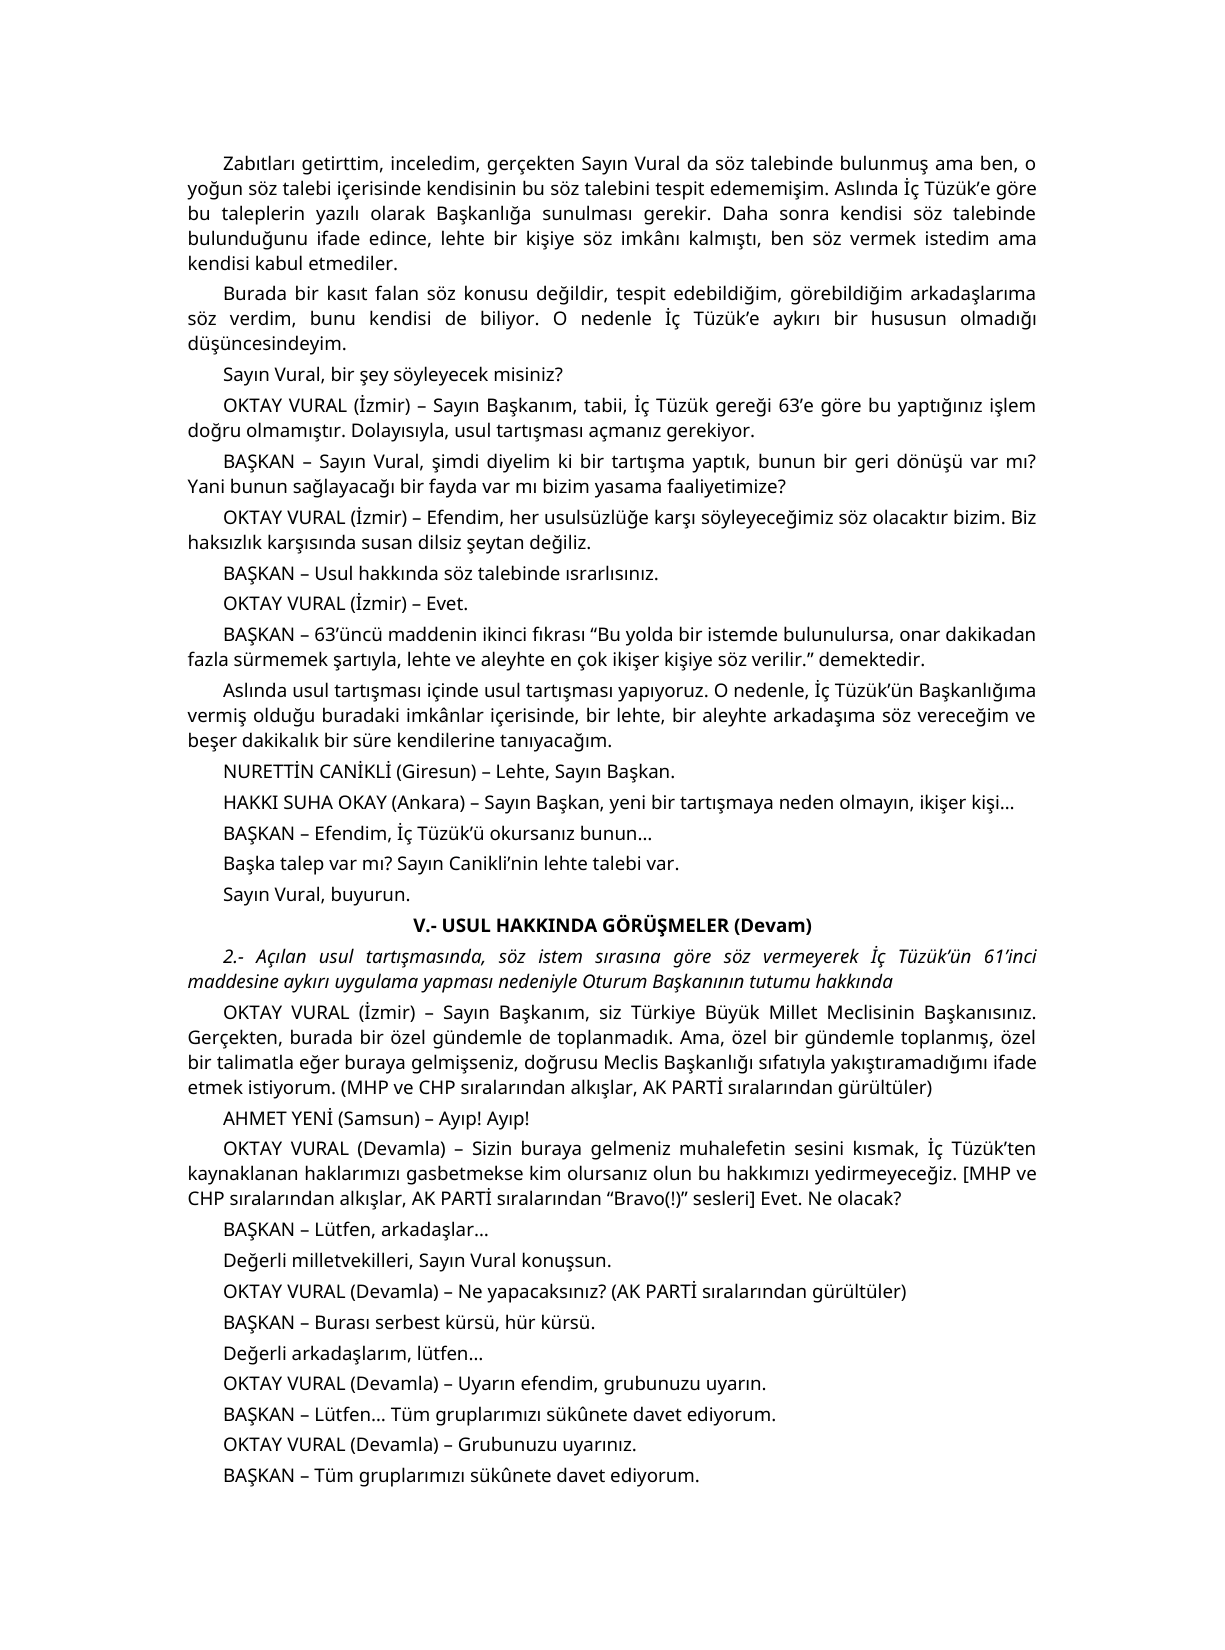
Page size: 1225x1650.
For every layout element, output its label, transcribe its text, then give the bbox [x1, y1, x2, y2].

text OKTAY VURAL (İzmir) – Sayın Başkanım, siz Türkiye Büyük Millet Meclisinin Başkanısınız. Gerçekten, burada bir özel gündemle de toplanmadık. Ama, özel bir gündemle toplanmış, özel bir talimatla eğer buraya gelmişseniz, doğrusu Meclis Başkanlığı sıfatıyla yakıştıramadığımı ifade etmek istiyorum. (MHP ve CHP sıralarından alkışlar, AK PARTİ sıralarından gürültüler) [187, 999, 1037, 1099]
text BAŞKAN – Usul hakkında söz talebinde ısrarlısınız. [187, 560, 1037, 585]
text BAŞKAN – 63’üncü maddenin ikinci fıkrası “Bu yolda bir istemde bulunulursa, onar dakikadan fazla sürmemek şartıyla, lehte ve aleyhte en çok ikişer kişiye söz verilir.” demektedir. [187, 622, 1037, 672]
text Burada bir kasıt falan söz konusu değildir, tespit edebildiğim, görebildiğim arkadaşlarıma söz verdim, bunu kendisi de biliyor. O nedenle İç Tüzük’e aykırı bir hususun olmadığı düşüncesindeyim. [187, 281, 1037, 356]
text NURETTİN CANİKLİ (Giresun) – Lehte, Sayın Başkan. [187, 758, 1037, 783]
text Sayın Vural, buyurun. [187, 882, 1037, 907]
text BAŞKAN – Efendim, İç Tüzük’ü okursanız bunun… [187, 820, 1037, 845]
text BAŞKAN – Lütfen, arkadaşlar… [187, 1217, 1037, 1242]
text Değerli arkadaşlarım, lütfen… [187, 1340, 1037, 1365]
text V.- USUL HAKKINDA GÖRÜŞMELER (Devam) [187, 912, 1037, 937]
text AHMET YENİ (Samsun) – Ayıp! Ayıp! [187, 1105, 1037, 1130]
text Sayın Vural, bir şey söyleyecek misiniz? [187, 362, 1037, 387]
text OKTAY VURAL (İzmir) – Sayın Başkanım, tabii, İç Tüzük gereği 63’e göre bu yaptığınız işlem doğru olmamıştır. Dolayısıyla, usul tartışması açmanız gerekiyor. [187, 392, 1037, 442]
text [187, 1432, 1037, 1457]
text BAŞKAN – Sayın Vural, şimdi diyelim ki bir tartışma yaptık, bunun bir geri dönüşü var mı? Yani bunun sağlayacağı bir fayda var mı bizim yasama faaliyetimize? [187, 448, 1037, 498]
text Değerli milletvekilleri, Sayın Vural konuşsun. [187, 1247, 1037, 1272]
text Başka talep var mı? Sayın Canikli’nin lehte talebi var. [187, 851, 1037, 876]
text 2.- Açılan usul tartışmasında, söz istem sırasına göre söz vermeyerek İç Tüzük’ün 61’inci maddesine aykırı uygulama yapması nedeniyle Oturum Başkanının tutumu hakkında [187, 943, 1037, 993]
text OKTAY VURAL (İzmir) – Evet. [187, 591, 1037, 616]
text OKTAY VURAL (Devamla) – Sizin buraya gelmeniz muhalefetin sesini kısmak, İç Tüzük’ten kaynaklanan haklarımızı gasbetmekse kim olursanız olun bu hakkımızı yedirmeyeceğiz. [MHP ve CHP sıralarından alkışlar, AK PARTİ sıralarından “Bravo(!)” sesleri] Evet. Ne olacak? [187, 1136, 1037, 1211]
text Zabıtları getirttim, inceledim, gerçekten Sayın Vural da söz talebinde bulunmuş ama ben, o yoğun söz talebi içerisinde kendisinin bu söz talebini tespit edememişim. Aslında İç Tüzük’e göre bu taleplerin yazılı olarak Başkanlığa sunulması gerekir. Daha sonra kendisi söz talebinde bulunduğunu ifade edince, lehte bir kişiye söz imkânı kalmıştı, ben söz vermek istedim ama kendisi kabul etmediler. [187, 150, 1037, 275]
text BAŞKAN – Burası serbest kürsü, hür kürsü. [187, 1309, 1037, 1334]
text HAKKI SUHA OKAY (Ankara) – Sayın Başkan, yeni bir tartışmaya neden olmayın, ikişer kişi… [187, 789, 1037, 814]
text BAŞKAN – Lütfen… Tüm gruplarımızı sükûnete davet ediyorum. [187, 1402, 1037, 1427]
text OKTAY VURAL (Devamla) – Uyarın efendim, grubunuzu uyarın. [187, 1371, 1037, 1396]
text OKTAY VURAL (Devamla) – Ne yapacaksınız? (AK PARTİ sıralarından gürültüler) [187, 1278, 1037, 1303]
text Aslında usul tartışması içinde usul tartışması yapıyoruz. O nedenle, İç Tüzük’ün Başkanlığıma vermiş olduğu buradaki imkânlar içerisinde, bir lehte, bir aleyhte arkadaşıma söz vereceğim ve beşer dakikalık bir süre kendilerine tanıyacağım. [187, 677, 1037, 752]
text BAŞKAN – Tüm gruplarımızı sükûnete davet ediyorum. [187, 1463, 1037, 1487]
text OKTAY VURAL (İzmir) – Efendim, her usulsüzlüğe karşı söyleyeceğimiz söz olacaktır bizim. Biz haksızlık karşısında susan dilsiz şeytan değiliz. [187, 504, 1037, 554]
